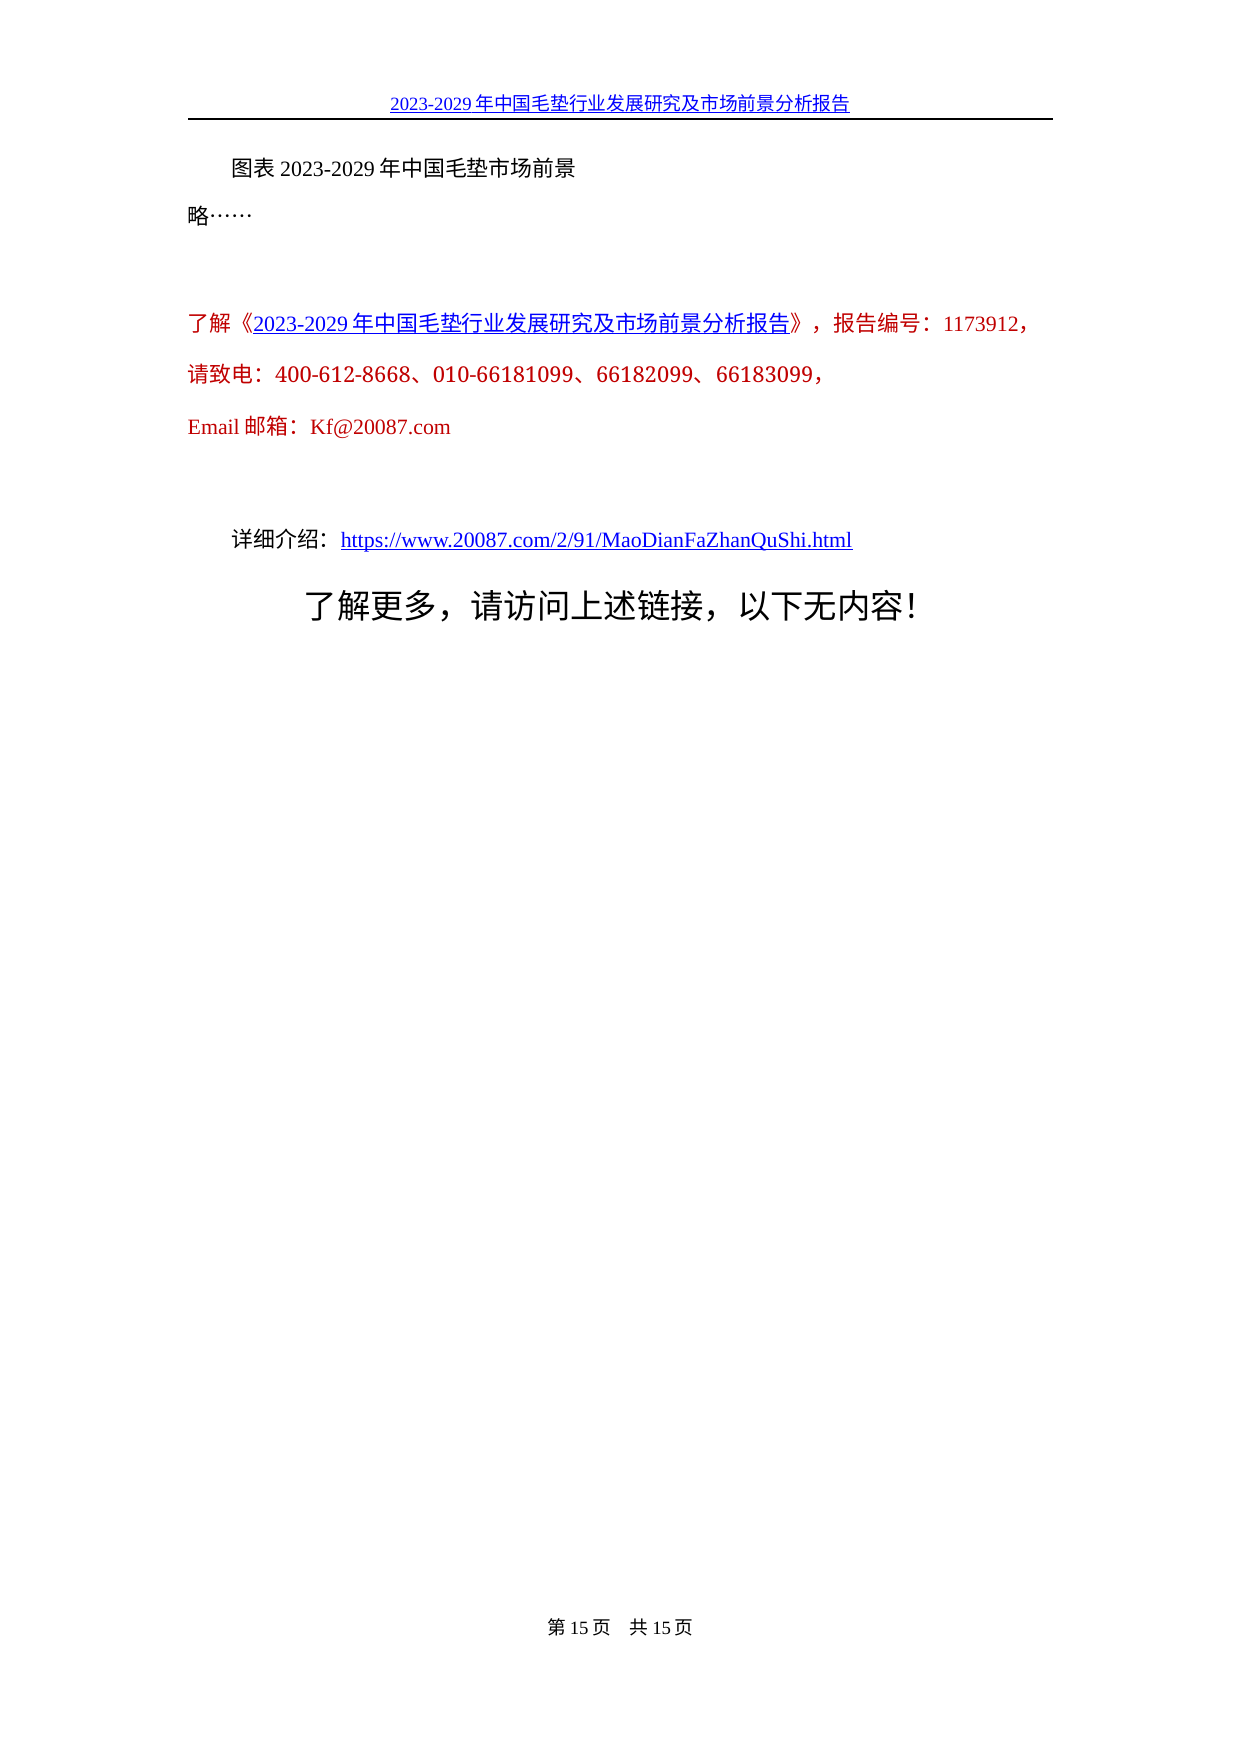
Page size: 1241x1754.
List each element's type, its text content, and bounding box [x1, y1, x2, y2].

text Email邮箱：Kf@20087.com [187, 408, 1053, 441]
text 详细介绍：https://www.20087.com/2/91/MaoDianFaZhanQuShi.html [187, 521, 1053, 554]
text 了解《2023-2029年中国毛垫行业发展研究及市场前景分析报告》，报告编号：1173912， [187, 305, 1053, 338]
title 了解更多，请访问上述链接，以下无内容！ [187, 571, 1053, 636]
text 请致电：400-612-8668、010-66181099、66182099、66183099， [187, 357, 1053, 389]
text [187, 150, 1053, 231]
